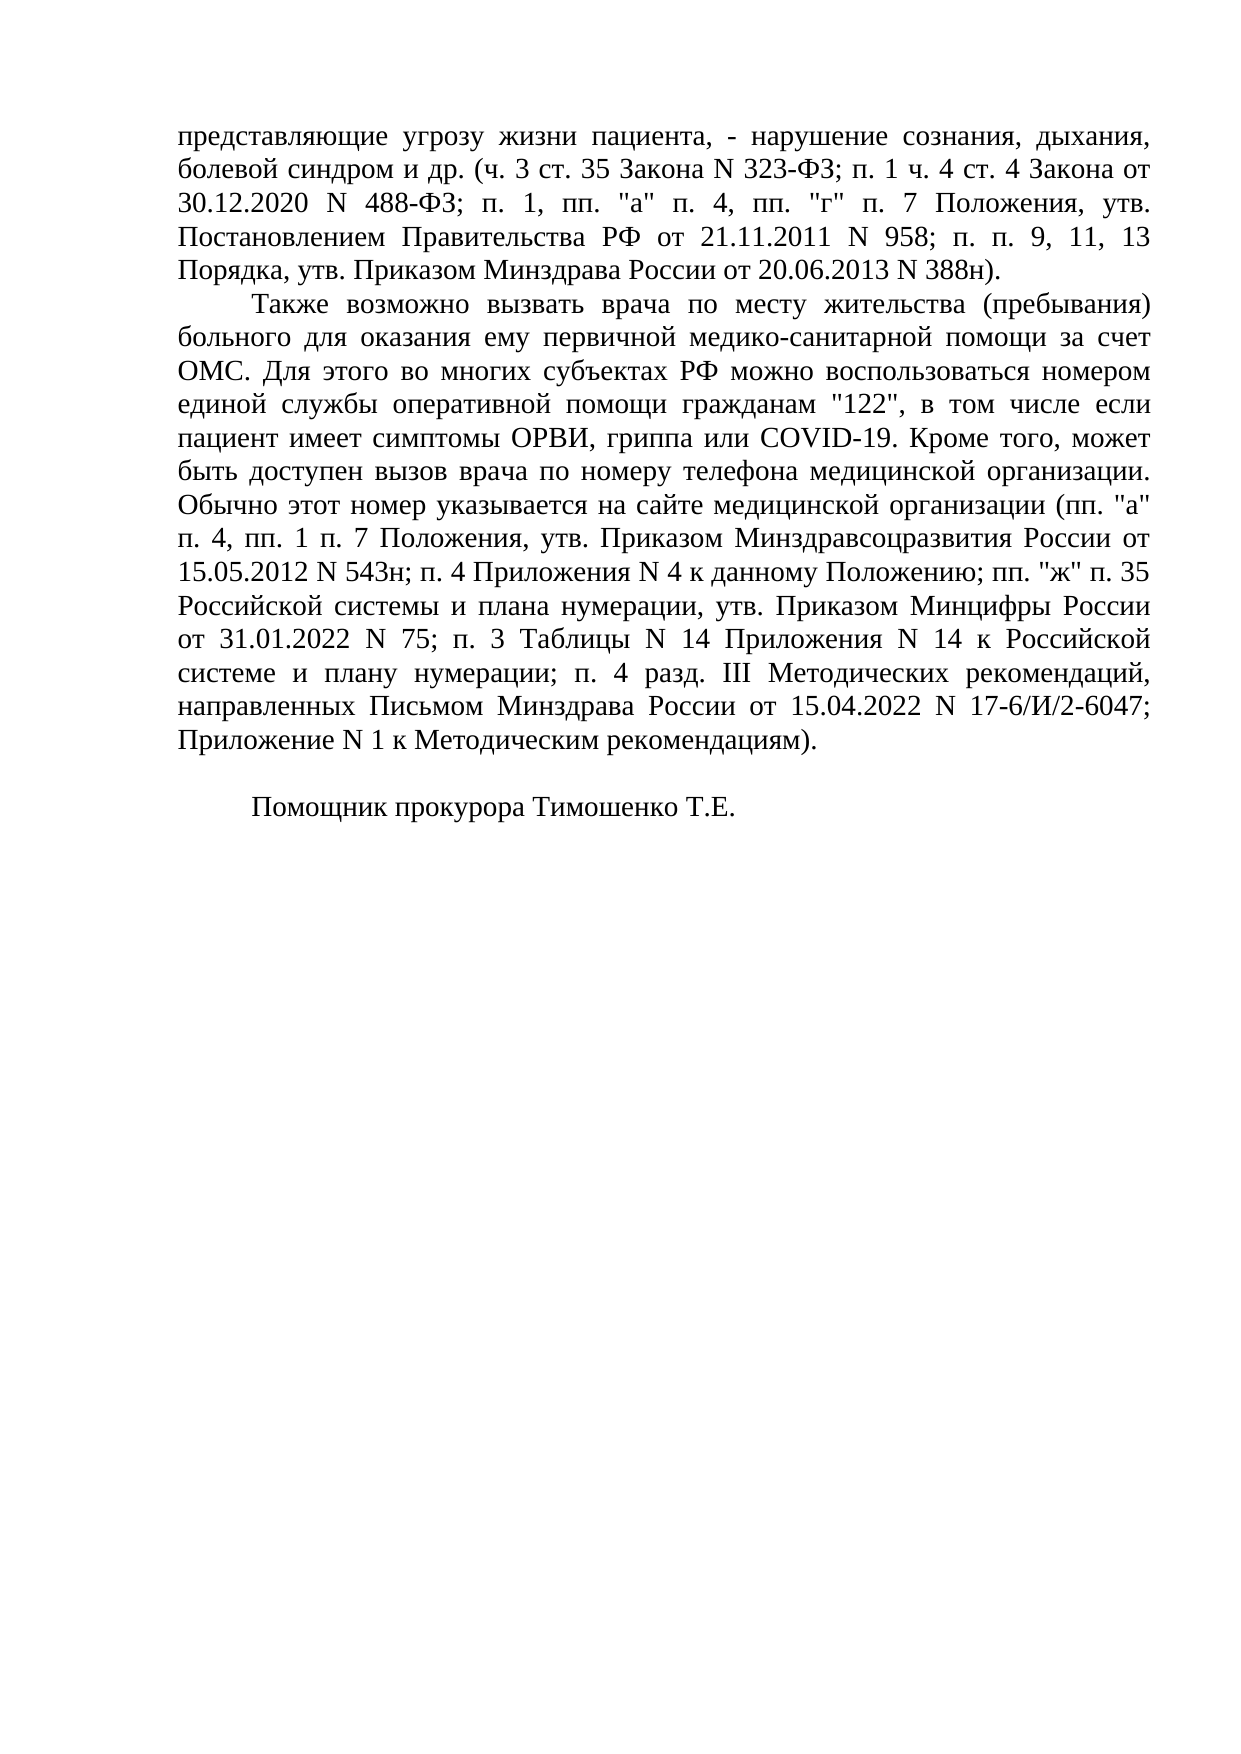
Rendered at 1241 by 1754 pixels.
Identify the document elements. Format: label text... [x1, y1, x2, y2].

text Также возможно вызвать врача по месту жительства (пребывания) больного для оказания ему первичной медико-санитарной помощи за счет ОМС. Для этого во многих субъектах РФ можно воспользоваться номером единой службы оперативной помощи гражданам "122", в том числе если пациент имеет симптомы ОРВИ, гриппа или COVID-19. Кроме того, может быть доступен вызов врача по номеру телефона медицинской организации. Обычно этот номер указывается на сайте медицинской организации (пп. "а" п. 4, пп. 1 п. 7 Положения, утв. Приказом Минздравсоцразвития России от 15.05.2012 N 543н; п. 4 Приложения N 4 к данному Положению; пп. "ж" п. 35 Российской системы и плана нумерации, утв. Приказом Минцифры России от 31.01.2022 N 75; п. 3 Таблицы N 14 Приложения N 14 к Российской системе и плану нумерации; п. 4 разд. III Методических рекомендаций, направленных Письмом Минздрава России от 15.04.2022 N 17-6/И/2-6047; Приложение N 1 к Методическим рекомендациям). [177, 286, 1152, 755]
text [177, 118, 1152, 286]
text Помощник прокурора Тимошенко Т.Е. [177, 789, 1152, 822]
